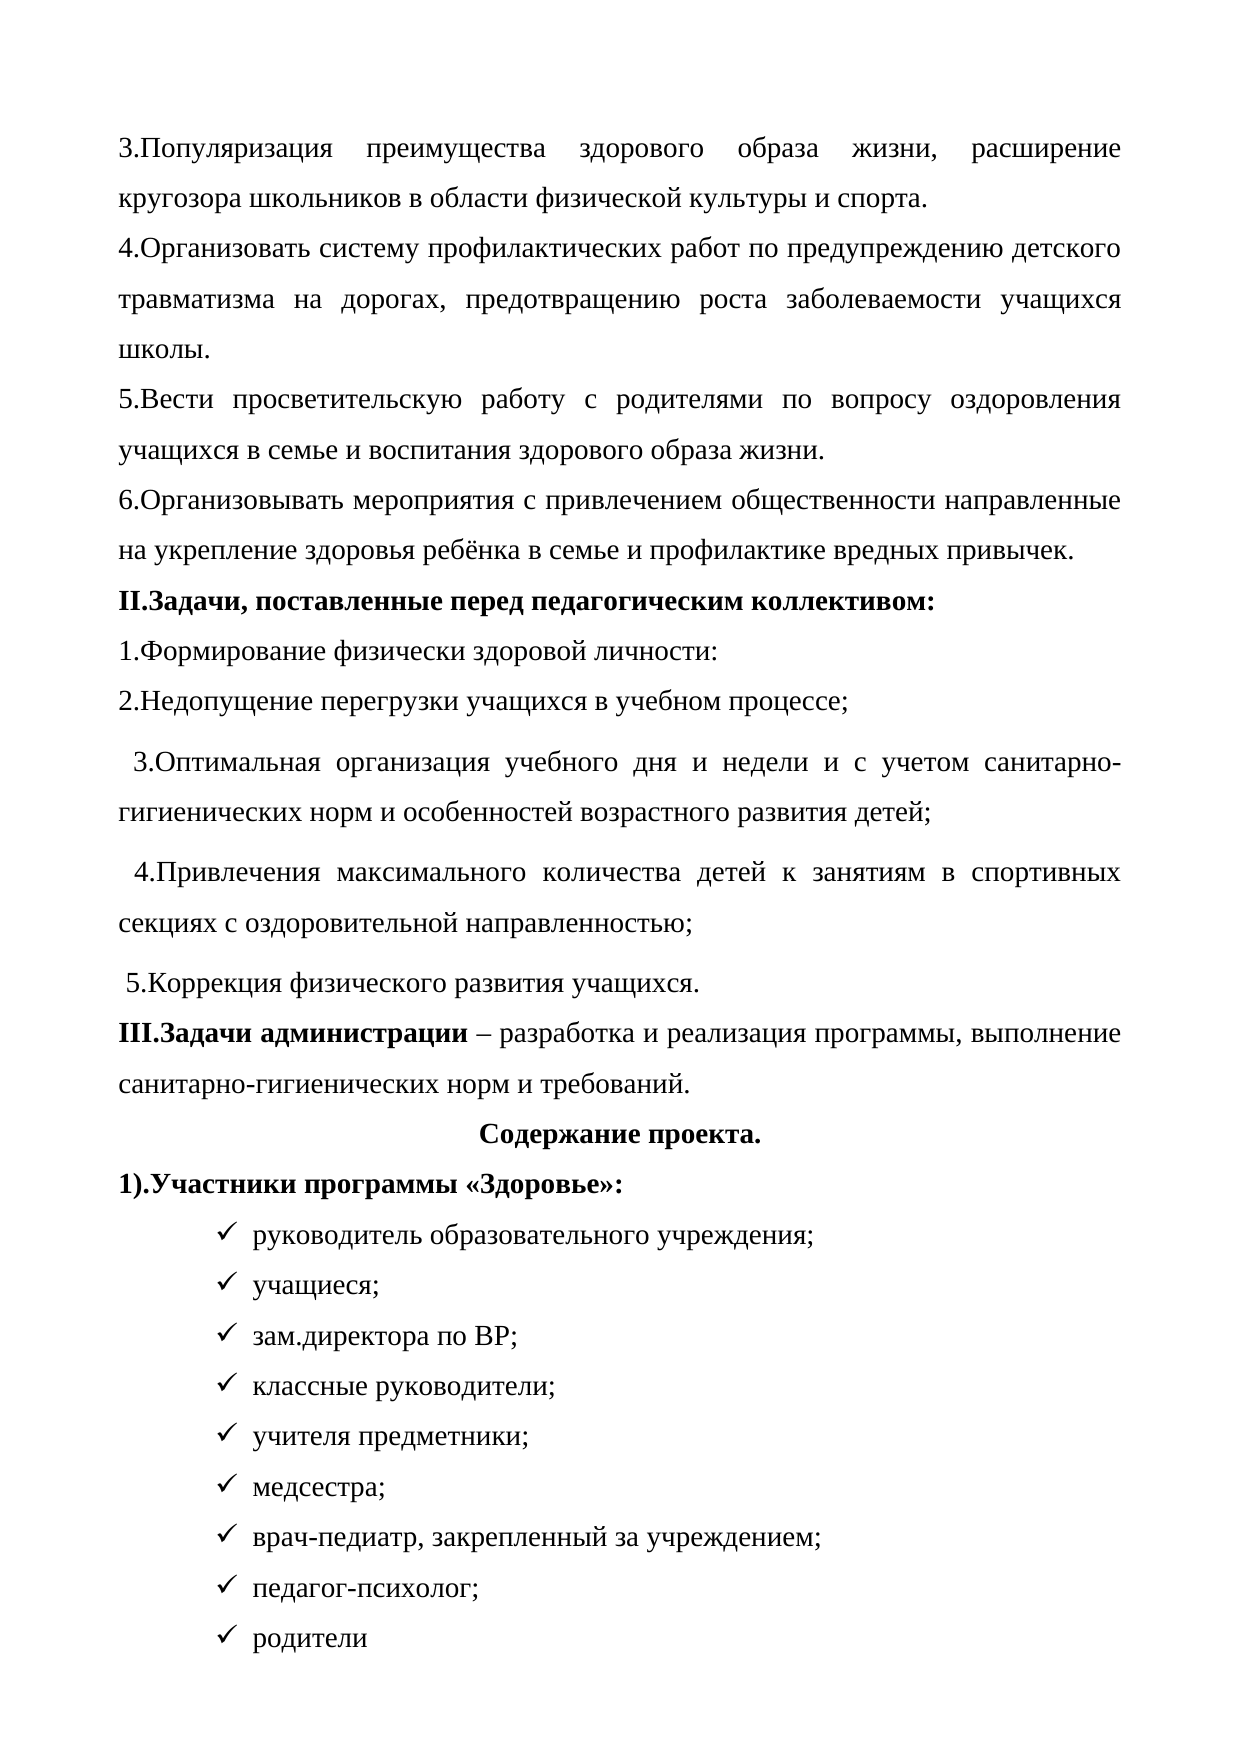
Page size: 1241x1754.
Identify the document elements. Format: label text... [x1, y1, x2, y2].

text 2.Недопущение перегрузки учащихся в учебном процессе; [118, 683, 1122, 717]
text 5.Коррекция физического развития учащихся. [118, 965, 1122, 999]
text Содержание проекта. [118, 1116, 1122, 1150]
text 3.Популяризация преимущества здорового образа жизни, расширение кругозора школьников в области физической культуры и спорта. [118, 130, 1122, 214]
text 6.Организовывать мероприятия с привлечением общественности направленные на укрепление здоровья ребёнка в семье и профилактике вредных привычек. [118, 482, 1122, 566]
text 3.Оптимальная организация учебного дня и недели и с учетом санитарно-гигиенических норм и особенностей возрастного развития детей; [118, 744, 1122, 828]
list педагог-психолог; [215, 1570, 1122, 1603]
list врач-педиатр, закрепленный за учреждением; [215, 1519, 1122, 1553]
list учащиеся; [215, 1267, 1122, 1301]
list руководитель образовательного учреждения; [215, 1217, 1122, 1250]
list 1).Участники программы «Здоровье»: [118, 1166, 1122, 1200]
list зам.директора по ВР; [215, 1318, 1122, 1351]
list учителя предметники; [215, 1418, 1122, 1452]
text III.Задачи администрации – разработка и реализация программы, выполнение санитарно-гигиенических норм и требований. [118, 1016, 1122, 1099]
text 4.Организовать систему профилактических работ по предупреждению детского травматизма на дорогах, предотвращению роста заболеваемости учащихся школы. [118, 231, 1122, 365]
text II.Задачи, поставленные перед педагогическим коллективом: [118, 583, 1122, 616]
list медсестра; [215, 1469, 1122, 1502]
text 1.Формирование физически здоровой личности: [118, 633, 1122, 667]
list родители [215, 1620, 1122, 1654]
list классные руководители; [215, 1368, 1122, 1402]
text 4.Привлечения максимального количества детей к занятиям в спортивных секциях с оздоровительной направленностью; [118, 854, 1122, 938]
text 5.Вести просветительскую работу с родителями по вопросу оздоровления учащихся в семье и воспитания здорового образа жизни. [118, 381, 1122, 465]
